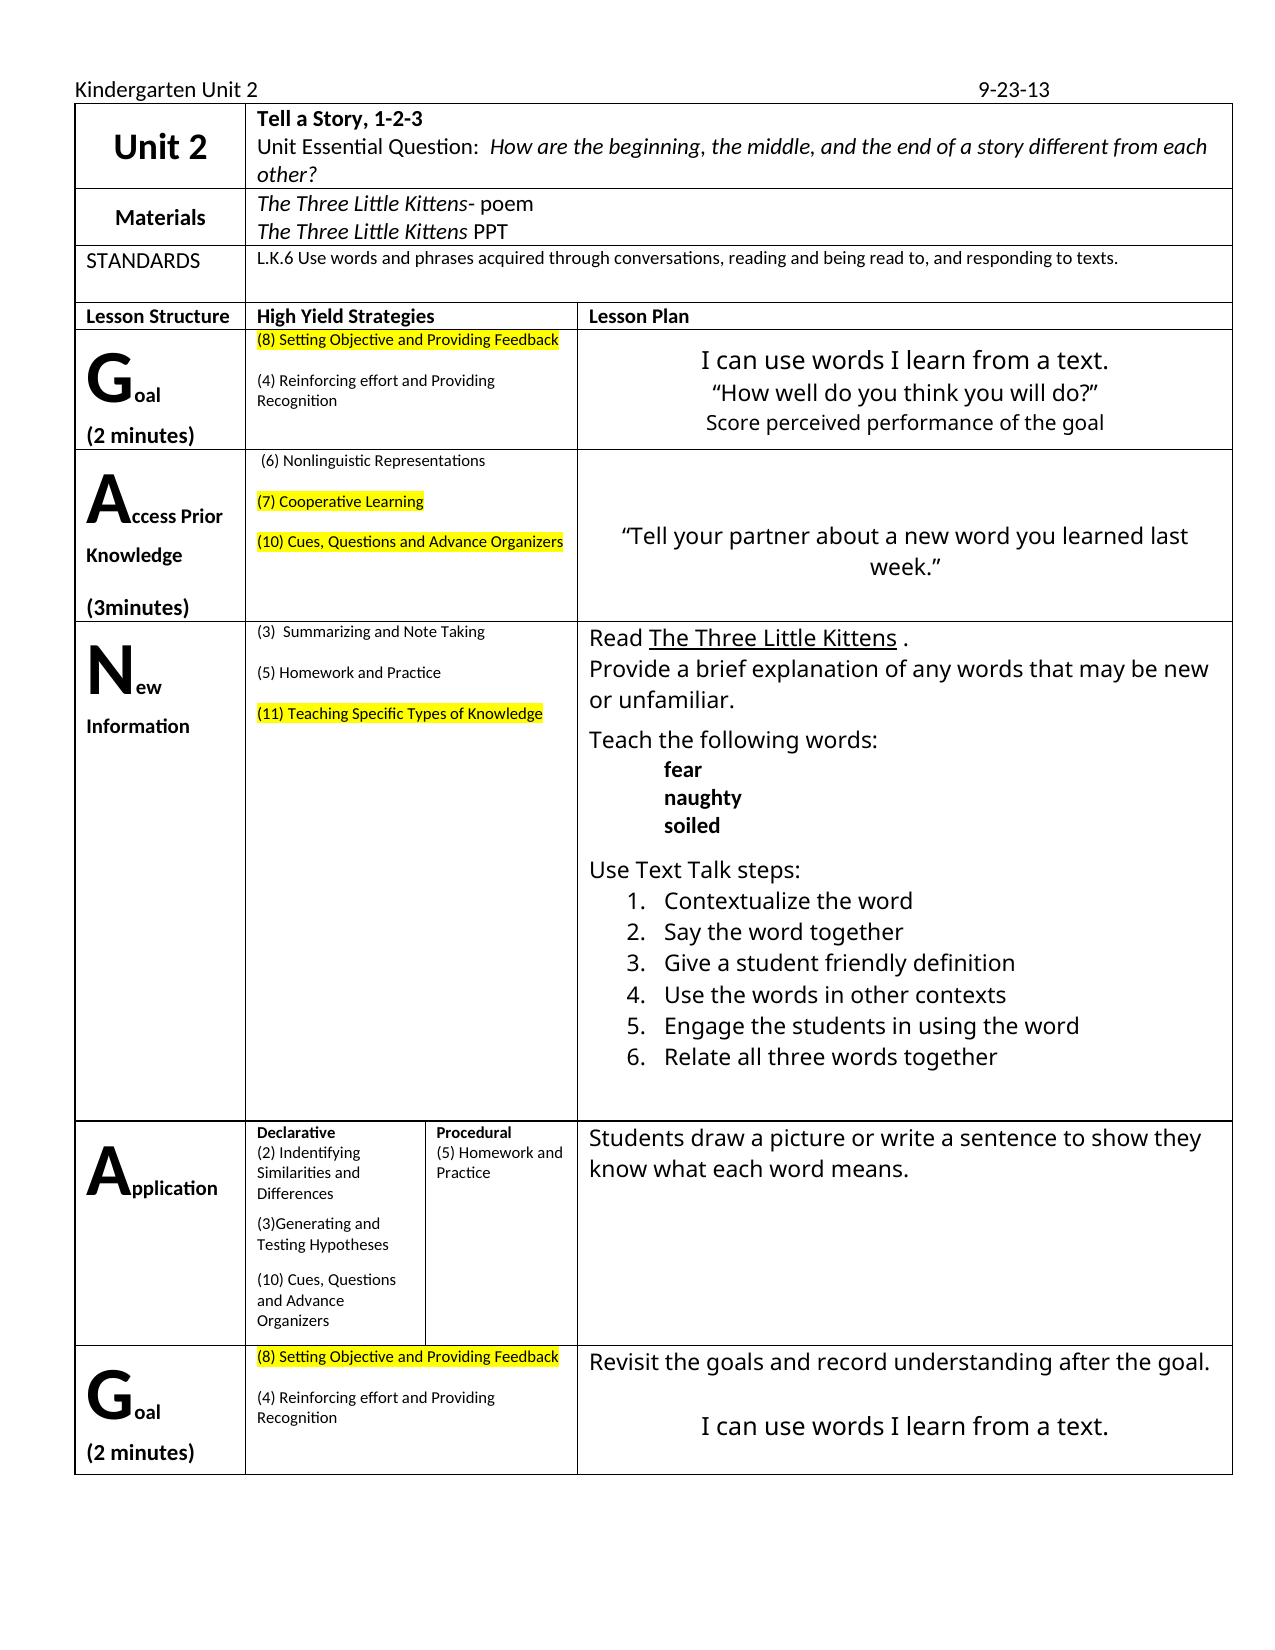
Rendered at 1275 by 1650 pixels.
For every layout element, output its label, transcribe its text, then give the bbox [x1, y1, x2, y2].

table_cell Goal (2 minutes) [76, 1346, 245, 1474]
table_header Tell a Story, 1-2-3 Unit Essential Question: How are the beginning, the middle, and the end of a story different from each other? [246, 104, 1232, 188]
table_cell STANDARDS [76, 246, 245, 302]
table_cell High Yield Strategies [246, 303, 577, 329]
table_header Procedural (5) Homework and Practice [426, 1122, 577, 1345]
table_cell L.K.6 Use words and phrases acquired through conversations, reading and being read to, and responding to texts. [246, 246, 1232, 302]
table_header Application [76, 1122, 245, 1345]
table_cell (3) Summarizing and Note Taking (5) Homework and Practice (11) Teaching Specific Types of Knowledge [246, 622, 577, 1120]
table_cell Access Prior Knowledge (3minutes) [76, 450, 245, 621]
table_cell Goal (2 minutes) [76, 330, 245, 449]
table_header Declarative (2) Indentifying Similarities and Differences (3)Generating and Testing Hypotheses (10) Cues, Questions and Advance Organizers [246, 1122, 425, 1345]
table_cell “Tell your partner about a new word you learned last week.” [578, 450, 1232, 621]
table_cell Materials [76, 189, 245, 245]
table_cell New Information [76, 622, 245, 1120]
table_cell (6) Nonlinguistic Representations (7) Cooperative Learning (10) Cues, Questions and Advance Organizers [246, 450, 577, 621]
table_header Unit 2 [76, 104, 245, 188]
table_cell The Three Little Kittens- poem The Three Little Kittens PPT [246, 189, 1232, 245]
table_cell I can use words I learn from a text. “How well do you think you will do?” Score perceived performance of the goal [578, 330, 1232, 449]
table_cell Revisit the goals and record understanding after the goal. I can use words I learn from a text. [578, 1346, 1232, 1474]
table_cell Lesson Structure [76, 303, 245, 329]
table_header Students draw a picture or write a sentence to show they know what each word means. [578, 1122, 1232, 1345]
table_cell Lesson Plan [578, 303, 1232, 329]
table_cell Read The Three Little Kittens . Provide a brief explanation of any words that may be new or unfamiliar. Teach the following words: fear naughty soiled Use Text Talk steps: Contextualize the word Say the word together Give a student friendly definition Use the words in other contexts Engage the students in using the word Relate all three words together [578, 622, 1232, 1120]
table_cell (8) Setting Objective and Providing Feedback (4) Reinforcing effort and Providing Recognition [246, 1346, 577, 1474]
table_cell (8) Setting Objective and Providing Feedback (4) Reinforcing effort and Providing Recognition [246, 330, 577, 449]
